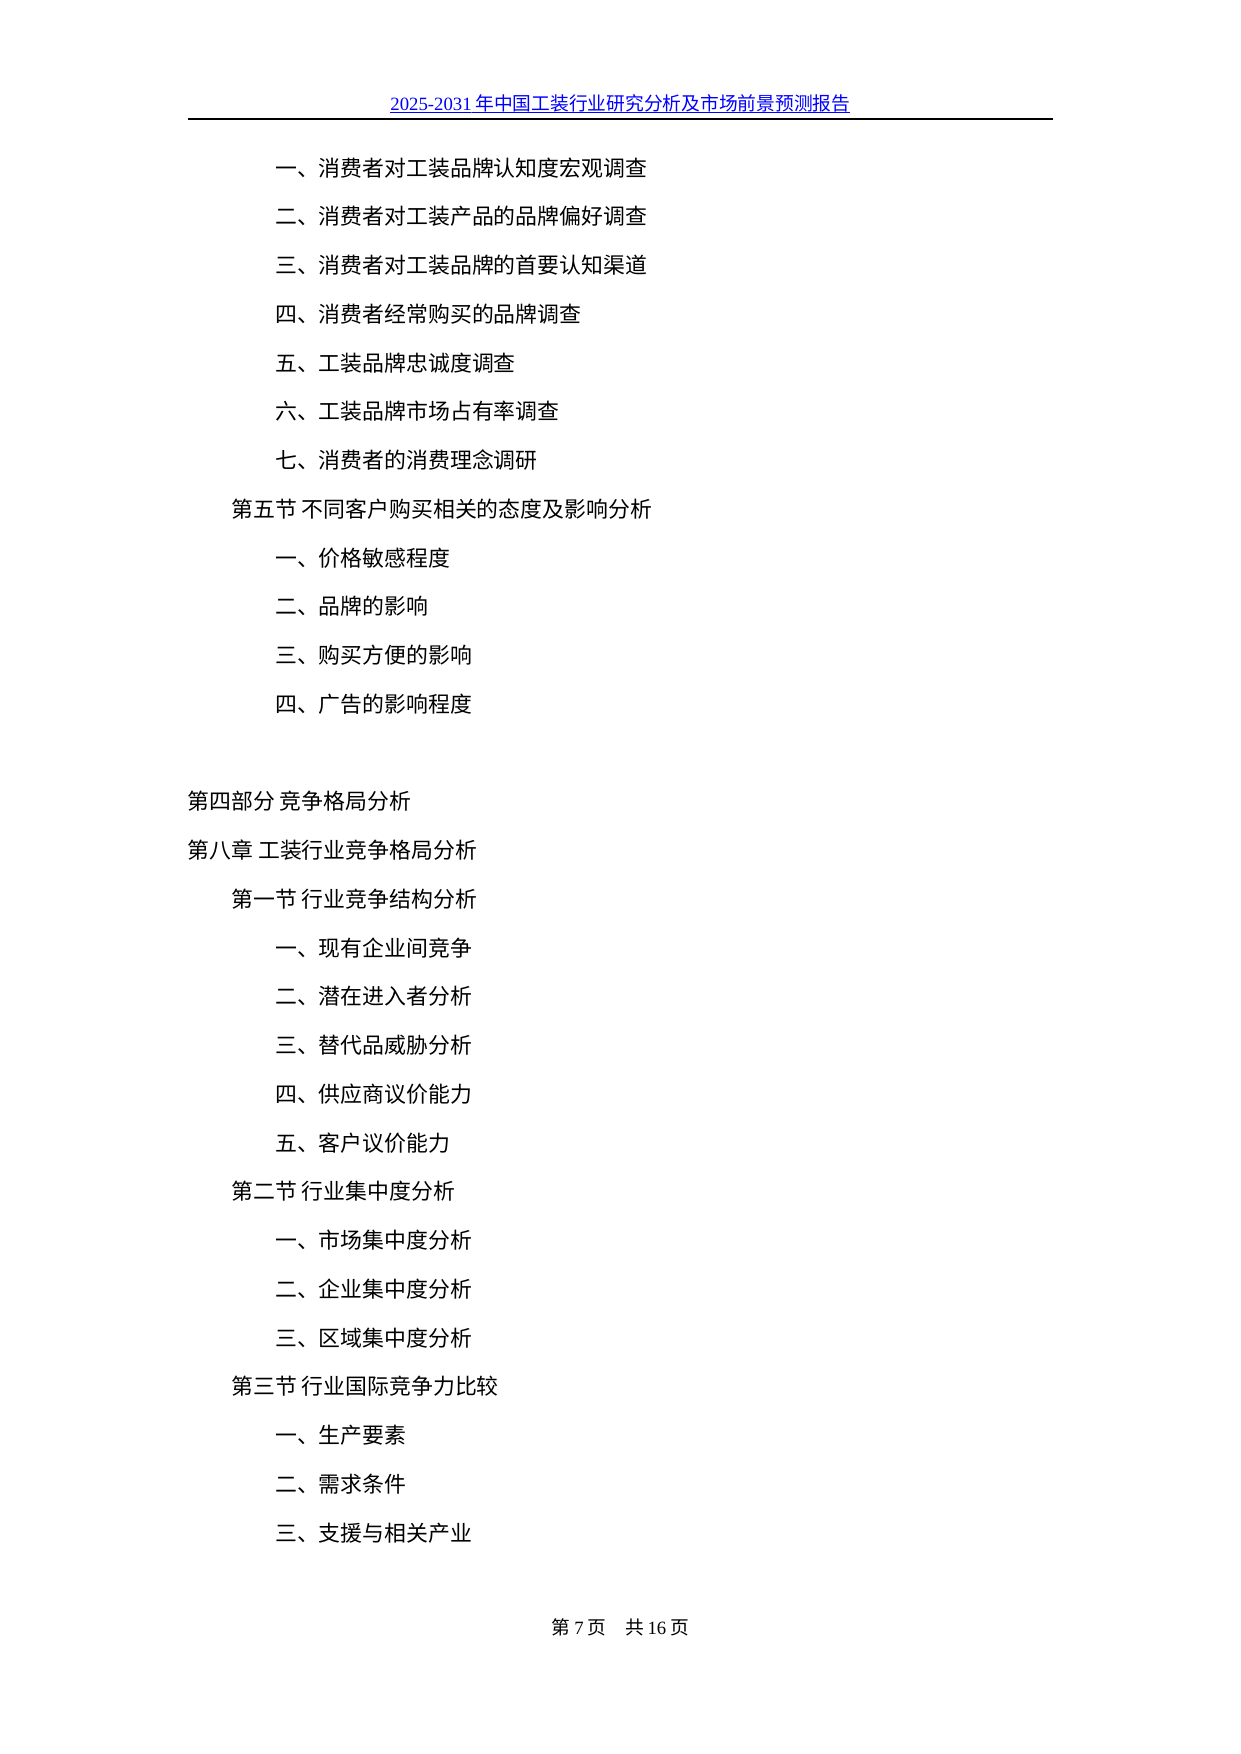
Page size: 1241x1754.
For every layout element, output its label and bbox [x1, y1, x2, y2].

text [187, 150, 1053, 1548]
